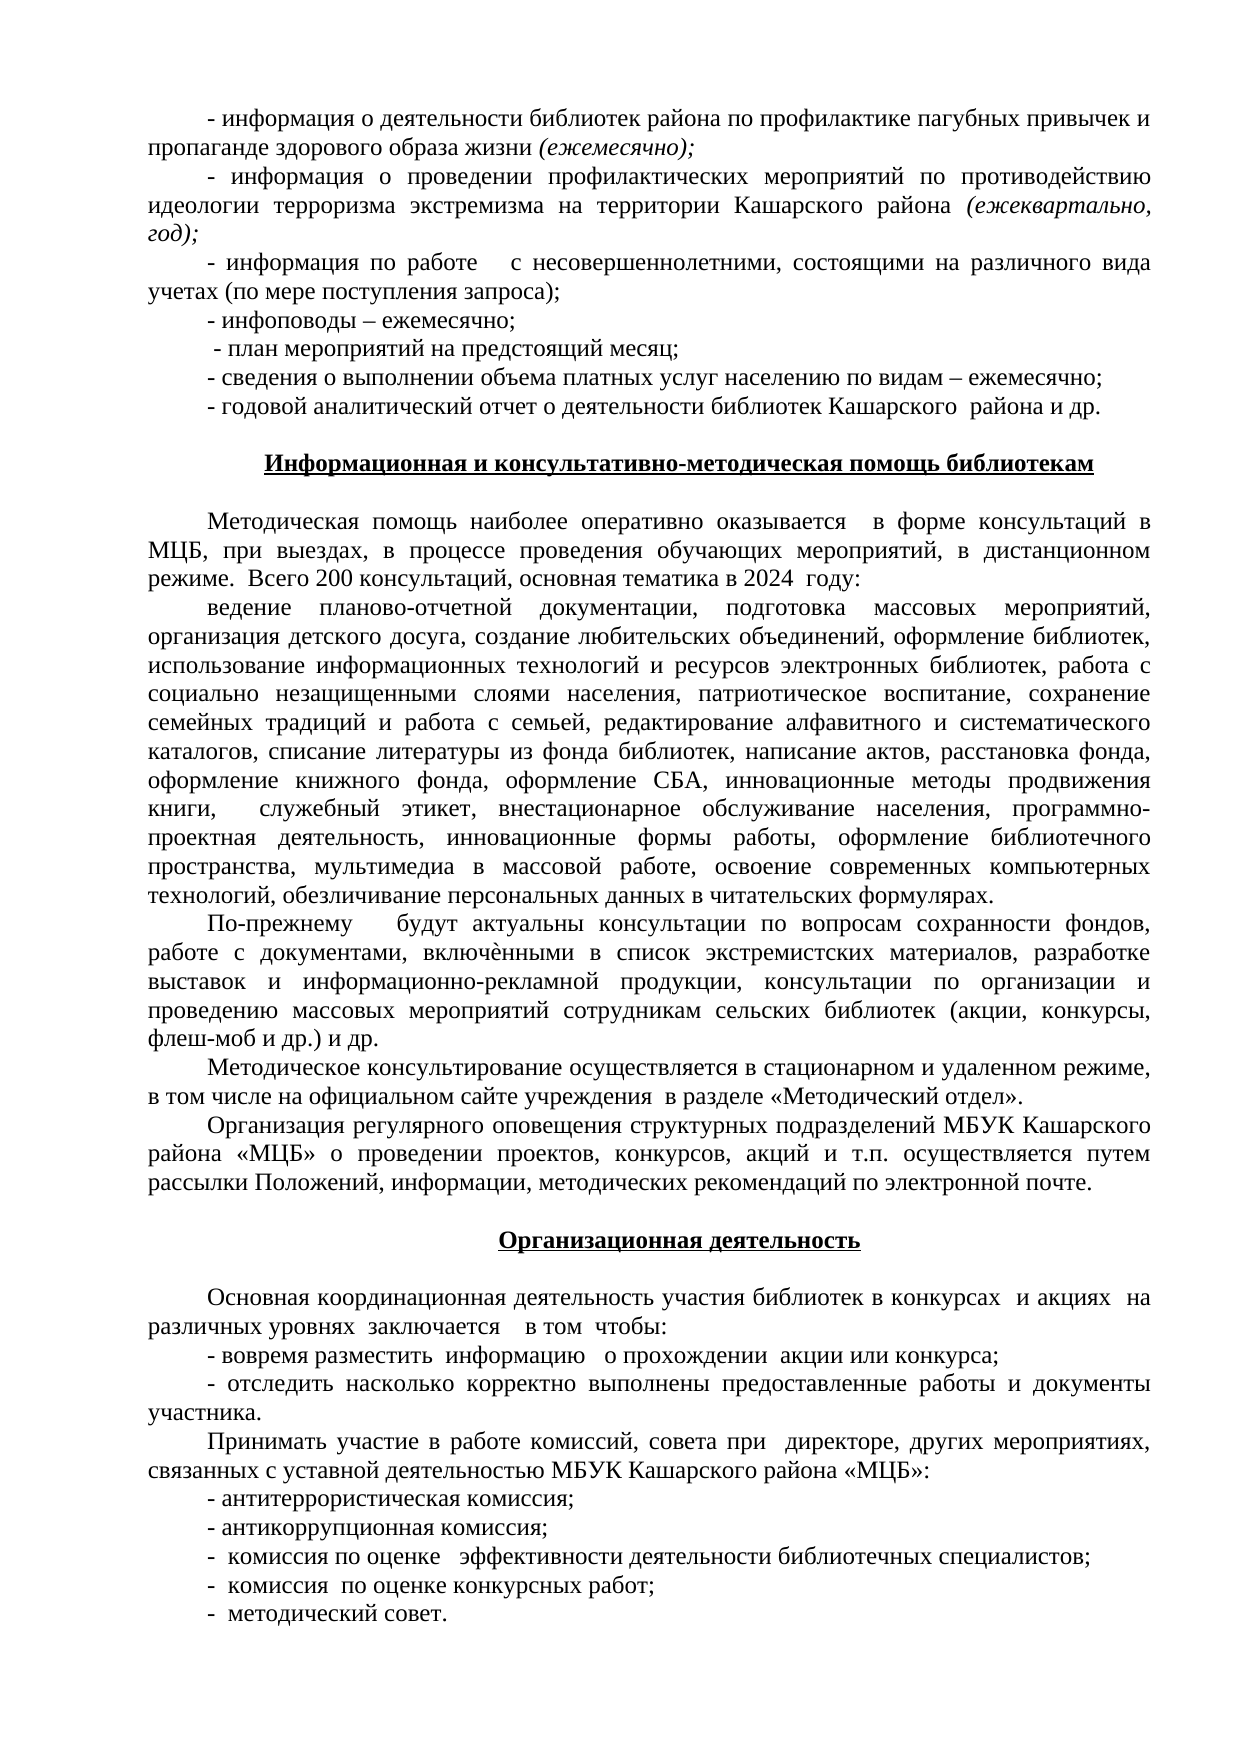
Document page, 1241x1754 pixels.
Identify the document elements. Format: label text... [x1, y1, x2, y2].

text - комиссия по оценке эффективности деятельности библиотечных специалистов; [148, 1541, 1152, 1570]
text - методический совет. [148, 1598, 1152, 1627]
text Принимать участие в работе комиссий, совета при директоре, других мероприятиях, связанных с уставной деятельностью МБУК Кашарского района «МЦБ»: [148, 1426, 1152, 1483]
text - инфоповоды – ежемесячно; [148, 305, 1152, 333]
text - план мероприятий на предстоящий месяц; [148, 333, 1152, 362]
text - комиссия по оценке конкурсных работ; [148, 1570, 1152, 1598]
text Методическая помощь наиболее оперативно оказывается в форме консультаций в МЦБ, при выездах, в процессе проведения обучающих мероприятий, в дистанционном режиме. Всего 200 консультаций, основная тематика в 2024 году: [148, 506, 1152, 592]
text - годовой аналитический отчет о деятельности библиотек Кашарского района и др. [148, 391, 1152, 420]
text По-прежнему будут актуальны консультации по вопросам сохранности фондов, работе с документами, включѐнными в список экстремистских материалов, разработке выставок и информационно-рекламной продукции, консультации по организации и проведению массовых мероприятий сотрудникам сельских библиотек (акции, конкурсы, флеш-моб и др.) и др. [148, 908, 1152, 1052]
text - информация о проведении профилактических мероприятий по противодействию идеологии терроризма экстремизма на территории Кашарского района (ежеквартально, год); [148, 161, 1152, 247]
text Организационная деятельность [148, 1225, 1152, 1253]
text ведение планово-отчетной документации, подготовка массовых мероприятий, организация детского досуга, создание любительских объединений, оформление библиотек, использование информационных технологий и ресурсов электронных библиотек, работа с социально незащищенными слоями населения, патриотическое воспитание, сохранение семейных традиций и работа с семьей, редактирование алфавитного и систематического каталогов, списание литературы из фонда библиотек, написание актов, расстановка фонда, оформление книжного фонда, оформление СБА, инновационные методы продвижения книги, служебный этикет, внестационарное обслуживание населения, программно-проектная деятельность, инновационные формы работы, оформление библиотечного пространства, мультимедиа в массовой работе, освоение современных компьютерных технологий, обезличивание персональных данных в читательских формулярах. [148, 592, 1152, 908]
text - антикоррупционная комиссия; [148, 1512, 1152, 1541]
text Основная координационная деятельность участия библиотек в конкурсах и акциях на различных уровнях заключается в том чтобы: [148, 1282, 1152, 1340]
text - информация о деятельности библиотек района по профилактике пагубных привычек и пропаганде здорового образа жизни (ежемесячно); [148, 103, 1152, 161]
text Методическое консультирование осуществляется в стационарном и удаленном режиме, в том числе на официальном сайте учреждения в разделе «Методический отдел». [148, 1052, 1152, 1110]
text Организация регулярного оповещения структурных подразделений МБУК Кашарского района «МЦБ» о проведении проектов, конкурсов, акций и т.п. осуществляется путем рассылки Положений, информации, методических рекомендаций по электронной почте. [148, 1110, 1152, 1196]
text - вовремя разместить информацию о прохождении акции или конкурса; [148, 1340, 1152, 1368]
text - информация по работе с несовершеннолетними, состоящими на различного вида учетах (по мере поступления запроса); [148, 247, 1152, 305]
text Информационная и консультативно-методическая помощь библиотекам [148, 448, 1152, 477]
text - сведения о выполнении объема платных услуг населению по видам – ежемесячно; [148, 362, 1152, 391]
text - отследить насколько корректно выполнены предоставленные работы и документы участника. [148, 1368, 1152, 1426]
text - антитеррористическая комиссия; [148, 1483, 1152, 1512]
